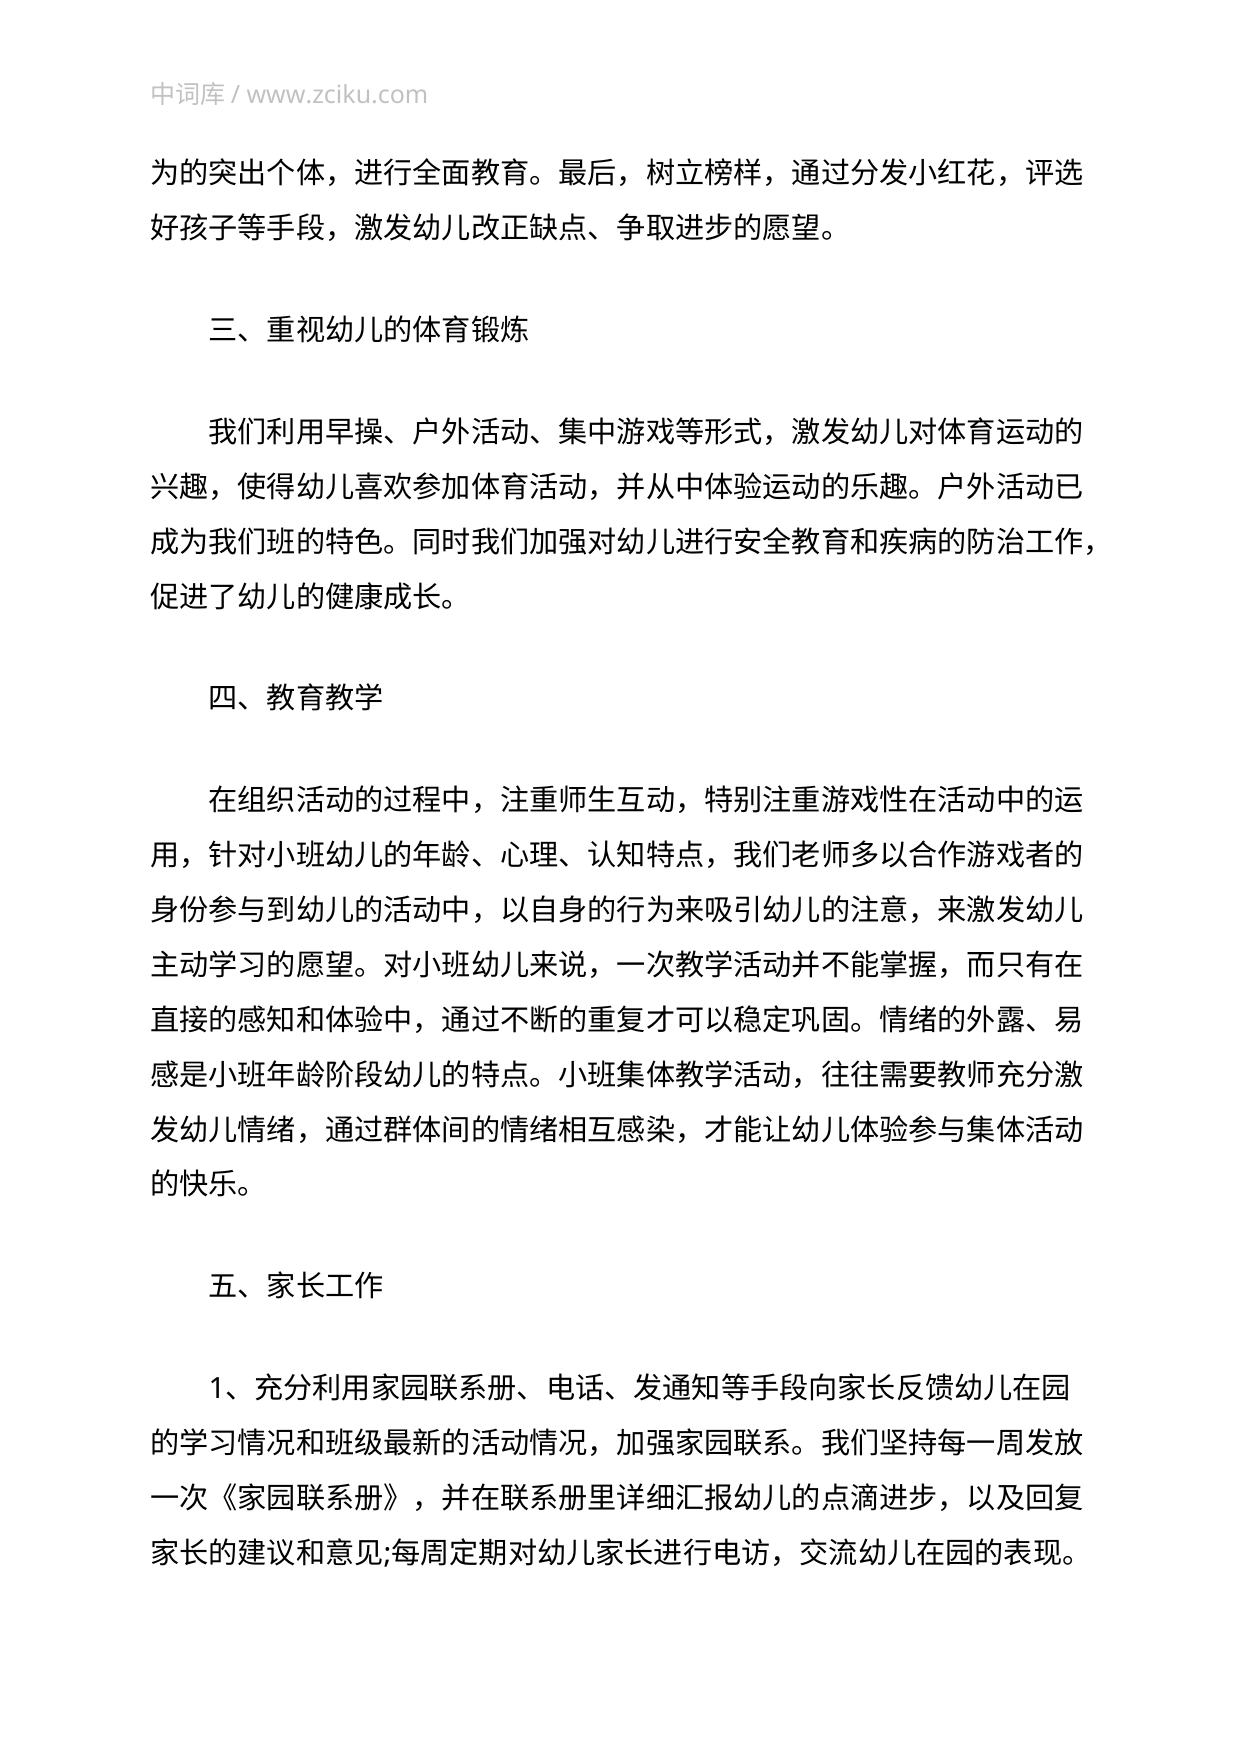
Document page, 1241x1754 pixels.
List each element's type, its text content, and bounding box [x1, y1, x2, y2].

text 我们利用早操、户外活动、集中游戏等形式，激发幼儿对体育运动的兴趣，使得幼儿喜欢参加体育活动，并从中体验运动的乐趣。户外活动已成为我们班的特色。同时我们加强对幼儿进行安全教育和疾病的防治工作，促进了幼儿的健康成长。 [150, 408, 1090, 615]
text 1、充分利用家园联系册、电话、发通知等手段向家长反馈幼儿在园的学习情况和班级最新的活动情况，加强家园联系。我们坚持每一周发放一次《家园联系册》，并在联系册里详细汇报幼儿的点滴进步，以及回复家长的建议和意见;每周定期对幼儿家长进行电访，交流幼儿在园的表现。 [150, 1364, 1090, 1572]
text 五、家长工作 [150, 1263, 1090, 1305]
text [150, 150, 1090, 247]
text 三、重视幼儿的体育锻炼 [150, 307, 1090, 349]
text 在组织活动的过程中，注重师生互动，特别注重游戏性在活动中的运用，针对小班幼儿的年龄、心理、认知特点，我们老师多以合作游戏者的身份参与到幼儿的活动中，以自身的行为来吸引幼儿的注意，来激发幼儿主动学习的愿望。对小班幼儿来说，一次教学活动并不能掌握，而只有在直接的感知和体验中，通过不断的重复才可以稳定巩固。情绪的外露、易感是小班年龄阶段幼儿的特点。小班集体教学活动，往往需要教师充分激发幼儿情绪，通过群体间的情绪相互感染，才能让幼儿体验参与集体活动的快乐。 [150, 777, 1090, 1203]
text 四、教育教学 [150, 675, 1090, 717]
